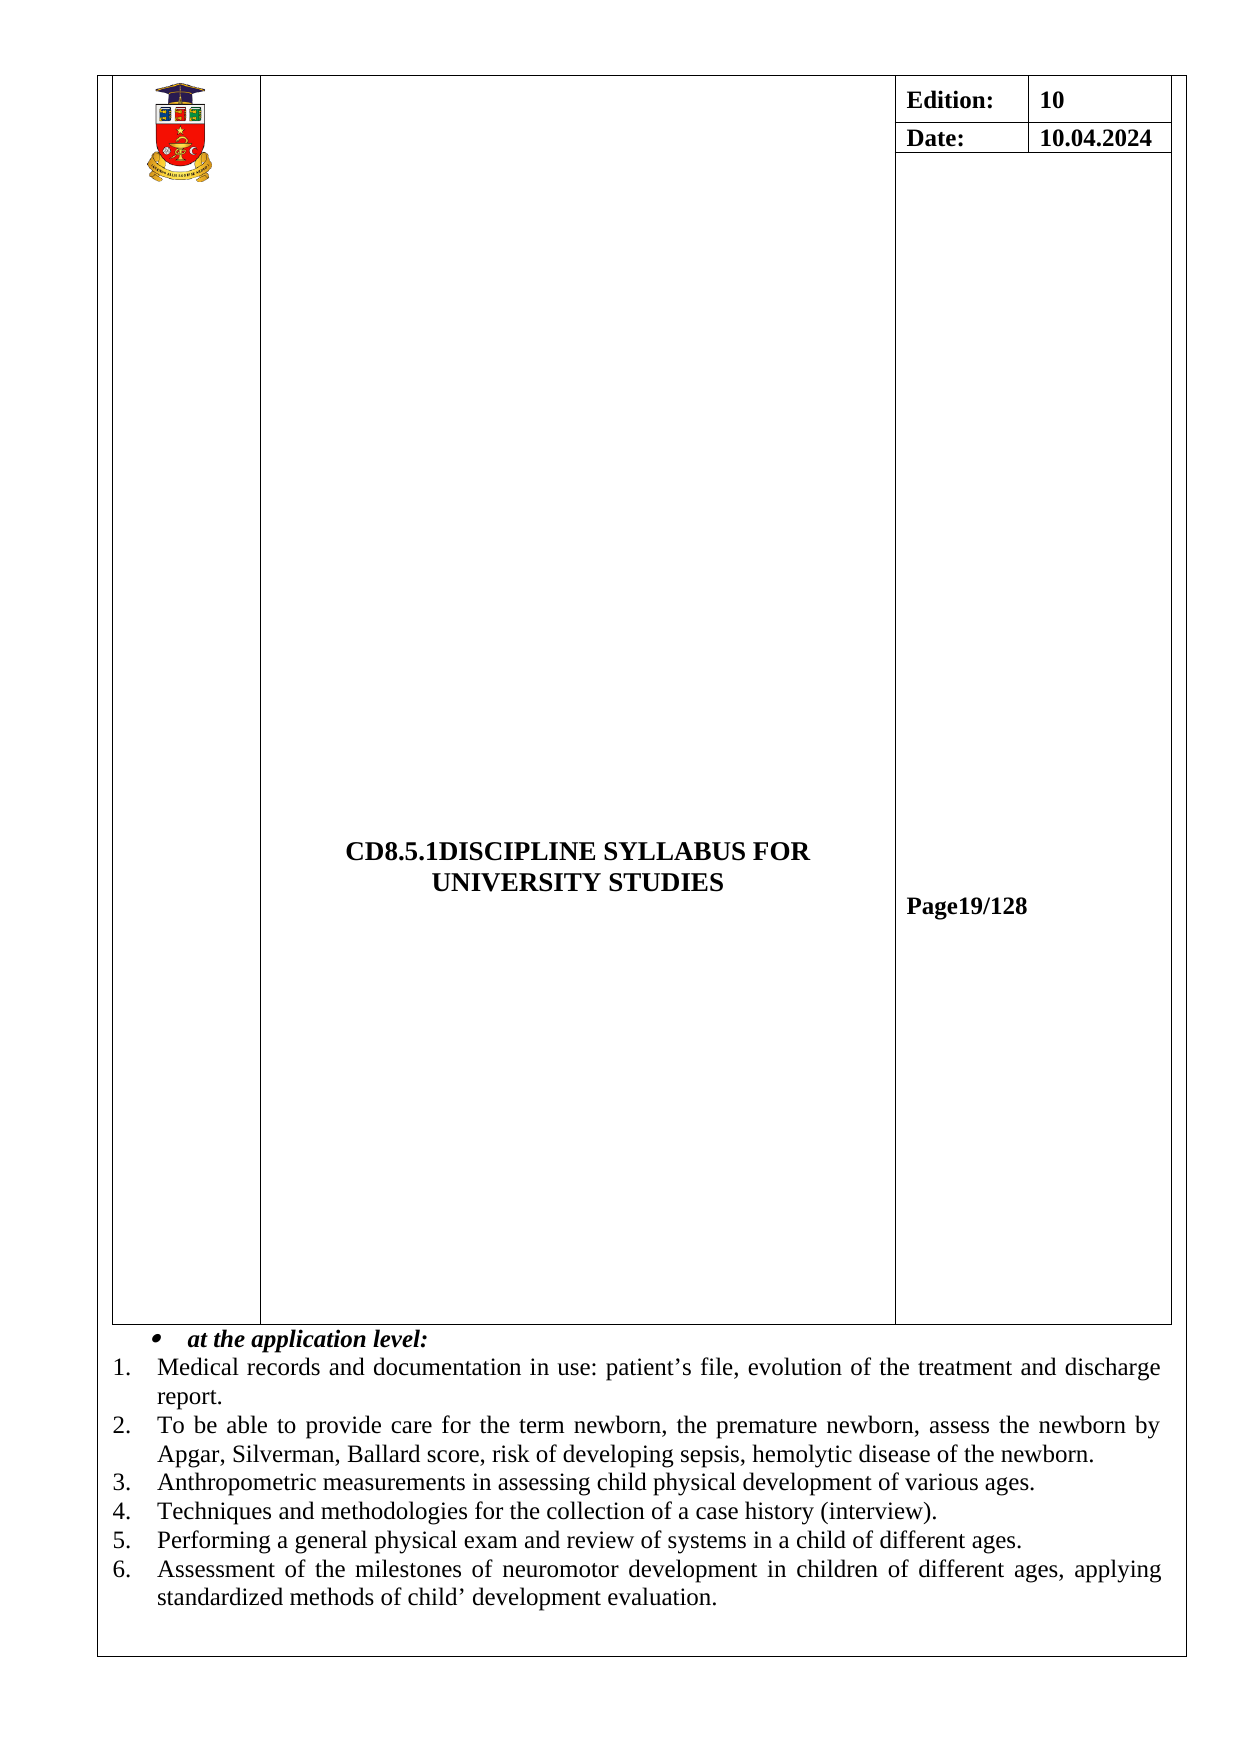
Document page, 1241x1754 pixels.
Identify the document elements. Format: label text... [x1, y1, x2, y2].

list Anthropometric measurements in assessing child physical development of various ages. [112, 1467, 1162, 1496]
list Performing a general physical exam and review of systems in a child of different ages. [112, 1525, 1162, 1554]
list Techniques and methodologies for the collection of a case history (interview). [112, 1496, 1162, 1525]
list Medical records and documentation in use: patient’s file, evolution of the treatment and discharge report. [112, 1352, 1162, 1410]
subtitle at the application level: [150, 1325, 1162, 1352]
picture [137, 82, 224, 182]
list To be able to provide care for the term newborn, the premature newborn, assess the newborn by Apgar, Silverman, Ballard score, risk of developing sepsis, hemolytic disease of the newborn. [112, 1410, 1162, 1467]
list Assessment of the milestones of neuromotor development in children of different ages, applying standardized methods of child’ development evaluation. [112, 1554, 1162, 1611]
